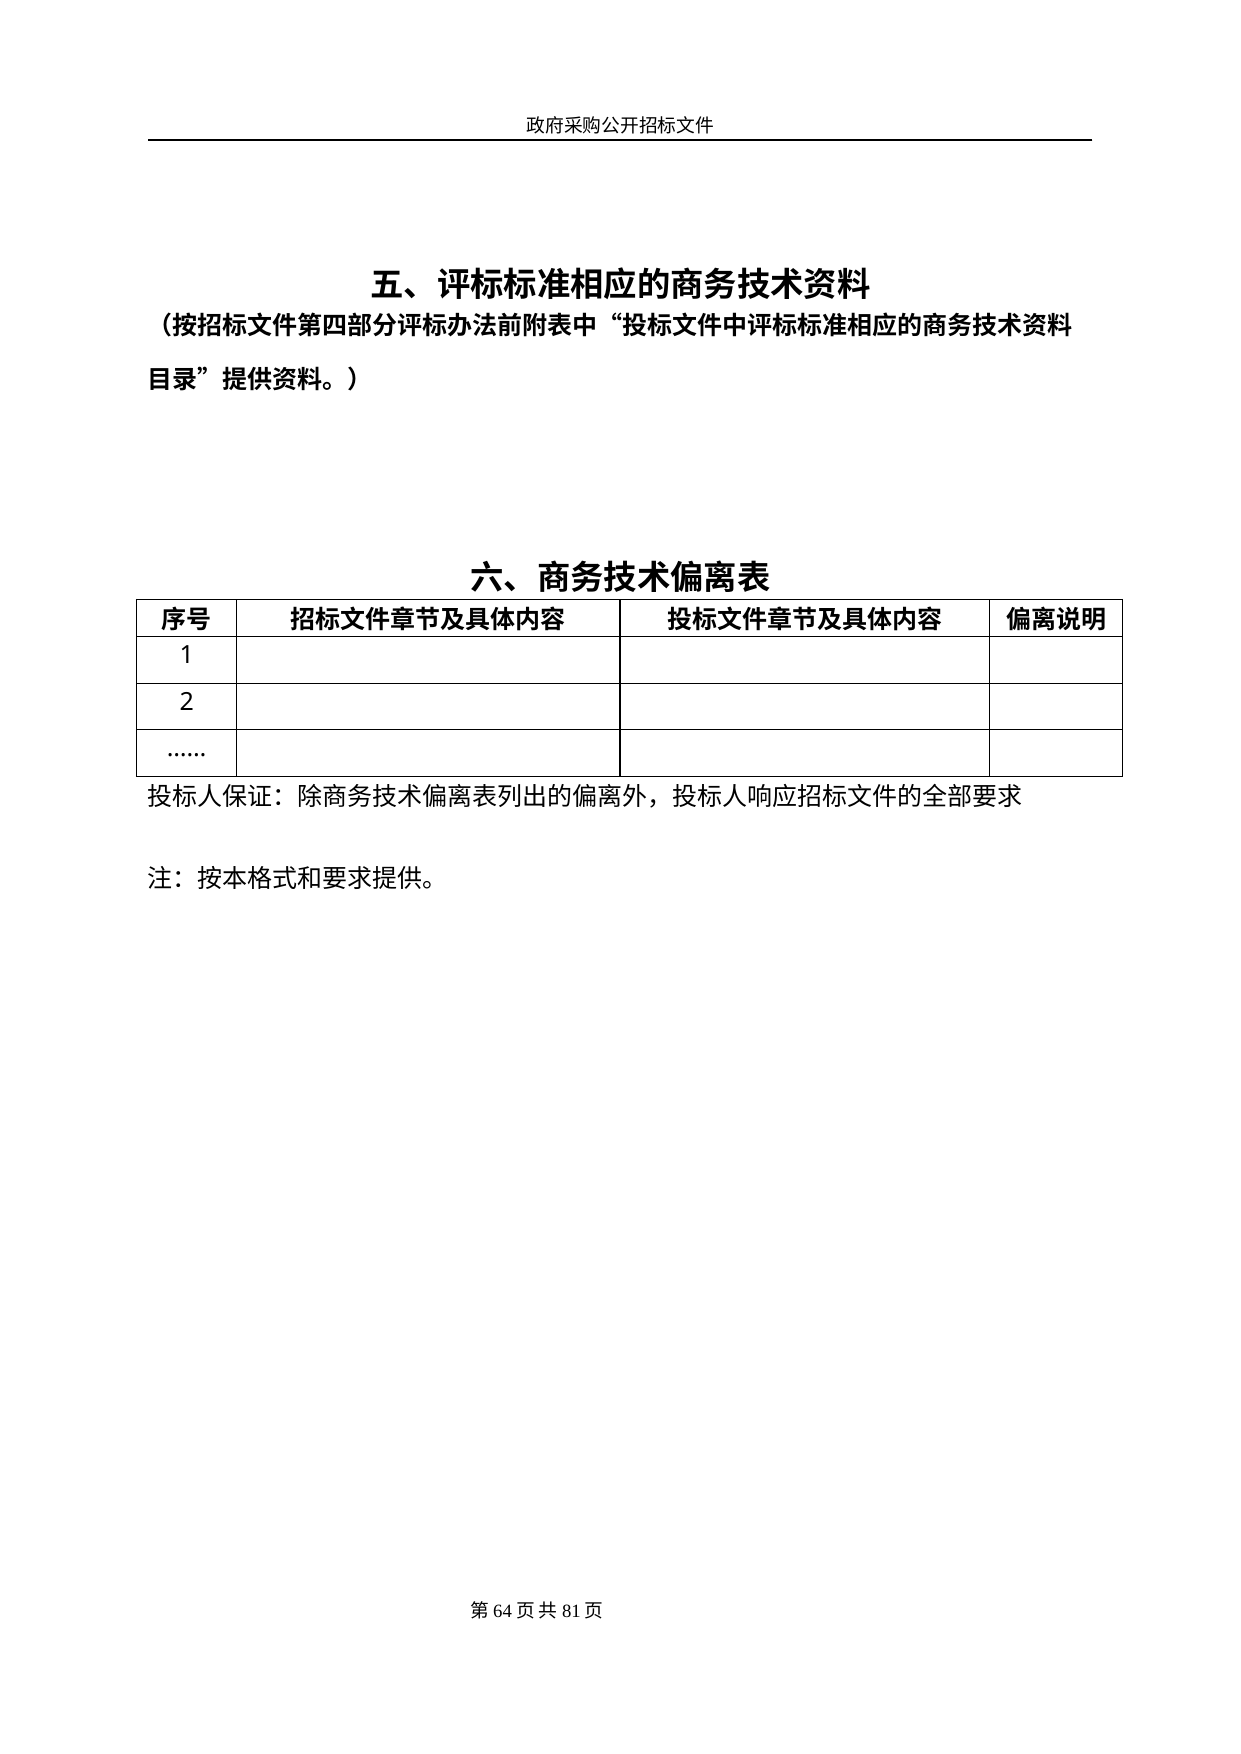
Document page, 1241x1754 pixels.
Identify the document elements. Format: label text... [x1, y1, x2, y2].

table_cell 2 [137, 684, 236, 729]
table_cell [990, 637, 1122, 683]
text 五、评标标准相应的商务技术资料 [148, 257, 1092, 306]
table_cell [237, 684, 619, 729]
table_cell [621, 637, 989, 683]
table_cell [990, 730, 1122, 776]
table_cell [990, 684, 1122, 729]
table_cell …… [137, 730, 236, 776]
text （按招标文件第四部分评标办法前附表中“投标文件中评标标准相应的商务技术资料目录”提供资料。） [148, 306, 1092, 396]
table_header 招标文件章节及具体内容 [237, 600, 619, 636]
table_header 偏离说明 [990, 600, 1122, 636]
table_header 投标文件章节及具体内容 [621, 600, 989, 636]
text 投标人保证：除商务技术偏离表列出的偏离外，投标人响应招标文件的全部要求 [148, 777, 1092, 813]
table_cell [621, 684, 989, 729]
table_cell [237, 730, 619, 776]
table_cell [237, 637, 619, 683]
table_cell [621, 730, 989, 776]
table_cell 1 [137, 637, 236, 683]
table_header 序号 [137, 600, 236, 636]
text 六、商务技术偏离表 [148, 551, 1092, 599]
text 注：按本格式和要求提供。 [148, 858, 1049, 894]
